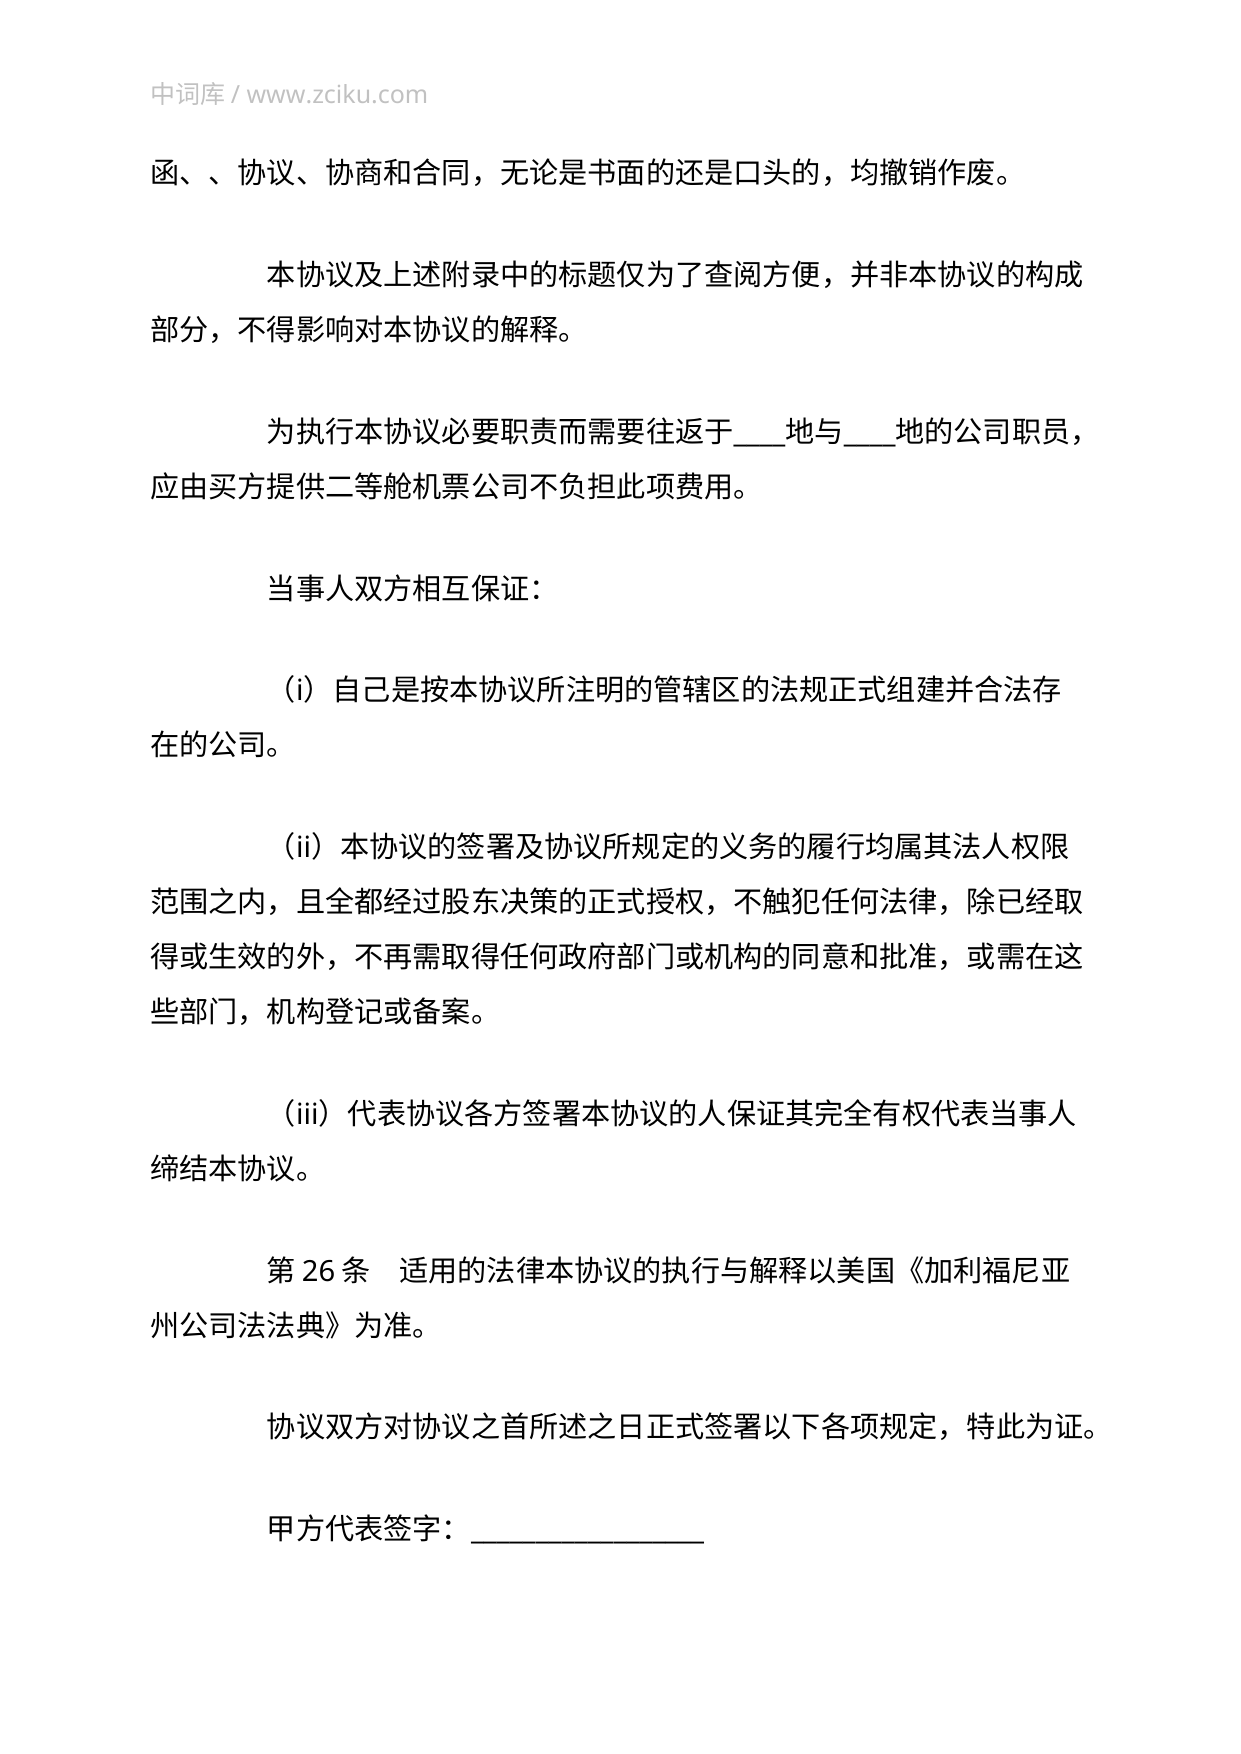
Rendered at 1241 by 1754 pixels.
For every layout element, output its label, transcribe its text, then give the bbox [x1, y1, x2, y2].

text 甲方代表签字：__________________ [150, 1506, 1090, 1548]
text 第26条 适用的法律本协议的执行与解释以美国《加利福尼亚州公司法法典》为准。 [150, 1247, 1090, 1344]
text 为执行本协议必要职责而需要往返于____地与____地的公司职员，应由买方提供二等舱机票公司不负担此项费用。 [150, 408, 1090, 506]
text （ii）本协议的签署及协议所规定的义务的履行均属其法人权限范围之内，且全都经过股东决策的正式授权，不触犯任何法律，除已经取得或生效的外，不再需取得任何政府部门或机构的同意和批准，或需在这些部门，机构登记或备案。 [150, 824, 1090, 1031]
text （iii）代表协议各方签署本协议的人保证其完全有权代表当事人缔结本协议。 [150, 1090, 1090, 1188]
text 本协议及上述附录中的标题仅为了查阅方便，并非本协议的构成部分，不得影响对本协议的解释。 [150, 252, 1090, 349]
text 协议双方对协议之首所述之日正式签署以下各项规定，特此为证。 [150, 1404, 1090, 1446]
text （i）自己是按本协议所注明的管辖区的法规正式组建并合法存在的公司。 [150, 667, 1090, 764]
text 当事人双方相互保证： [150, 565, 1090, 607]
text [150, 150, 1090, 192]
